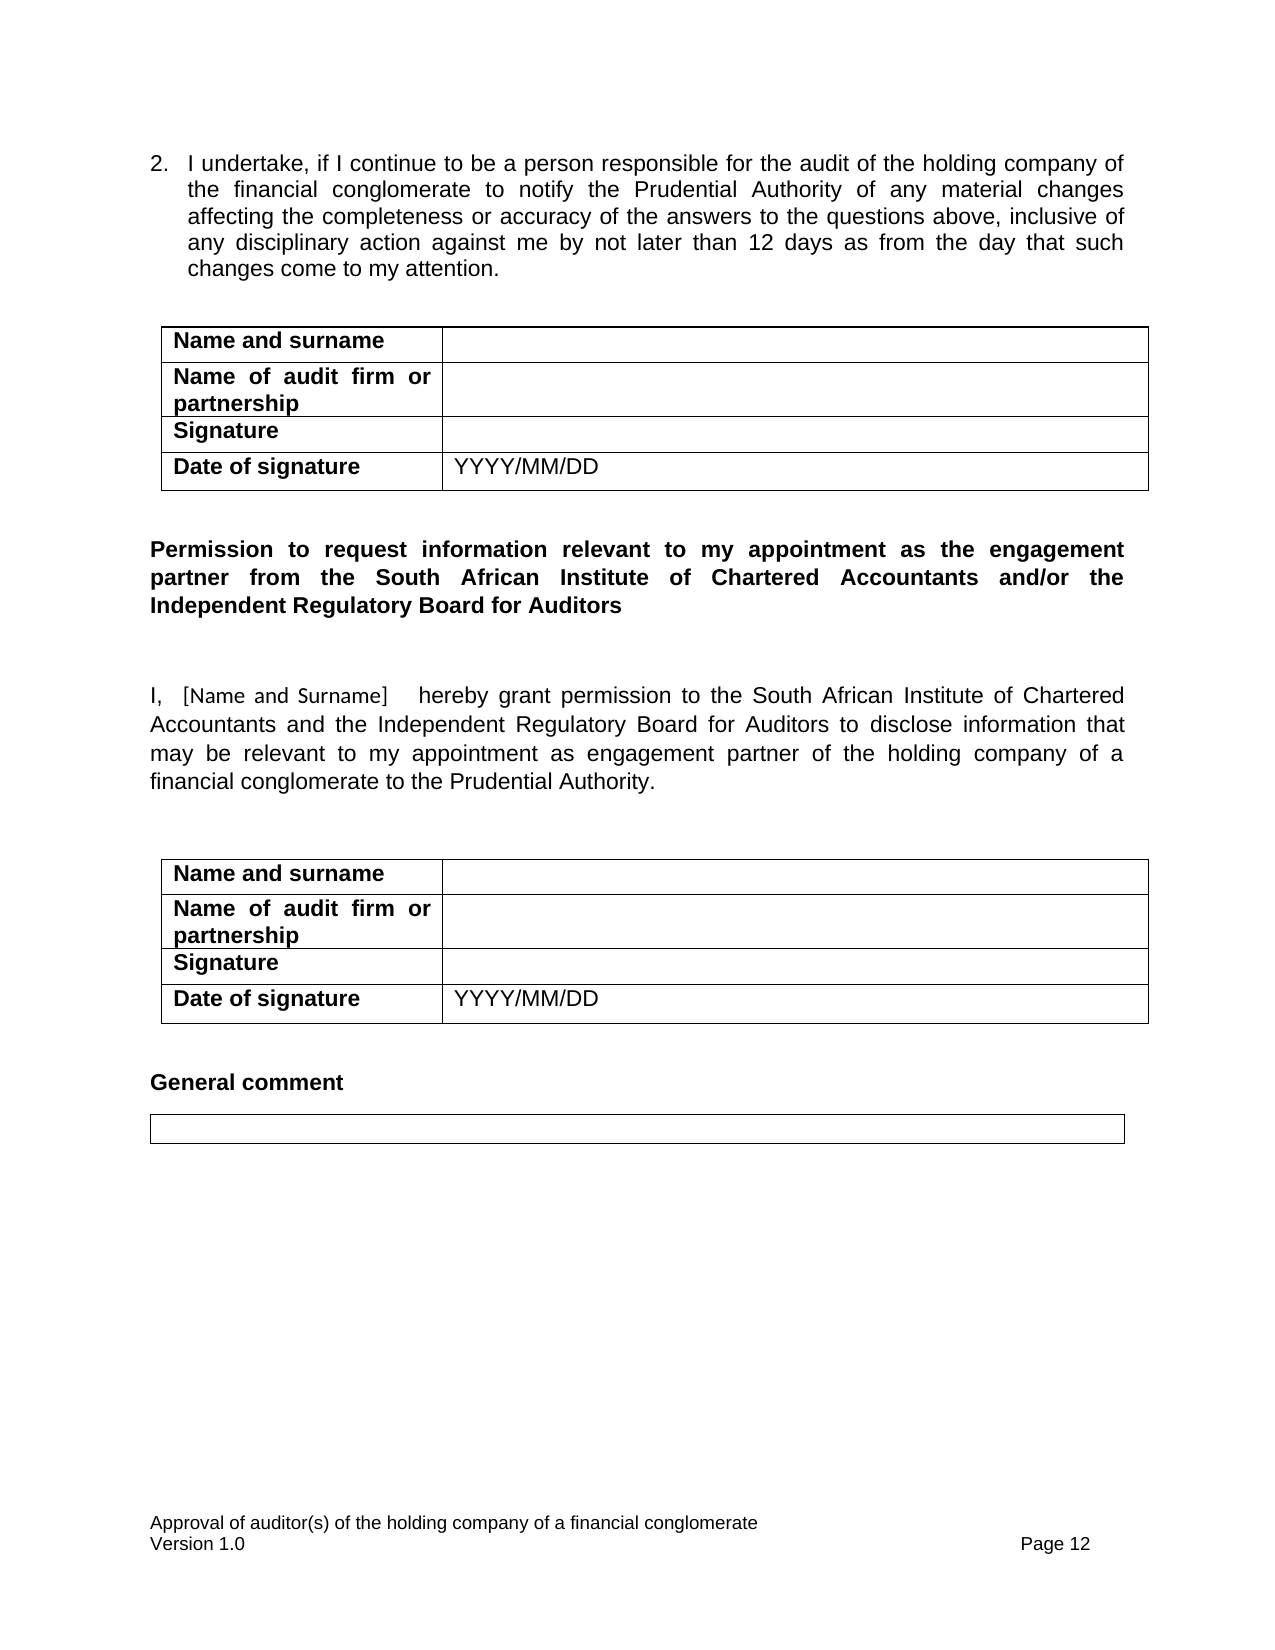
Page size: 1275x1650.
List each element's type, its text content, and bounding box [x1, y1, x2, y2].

table_cell YYYY/MM/DD [443, 453, 1148, 490]
table_cell Name of audit firm or partnership [162, 895, 442, 948]
table_cell Signature [162, 417, 442, 452]
text Permission to request information relevant to my appointment as the engagement partner from the South African Institute of Chartered Accountants and/or the Independent Regulatory Board for Auditors [150, 536, 1125, 618]
table_cell Date of signature [162, 453, 442, 490]
list I undertake, if I continue to be a person responsible for the audit of the holding company of the financial conglomerate to notify the Prudential Authority of any material changes affecting the completeness or accuracy of the answers to the questions above, inclusive of any disciplinary action against me by not later than 12 days as from the day that such changes come to my attention. [150, 150, 1125, 282]
table_cell Date of signature [162, 985, 442, 1022]
table_header [443, 860, 1148, 894]
text General comment [150, 1068, 1125, 1095]
table_header [151, 1115, 1124, 1143]
table_header Name and surname [162, 328, 442, 362]
table_cell [443, 417, 1148, 452]
table_header Name and surname [162, 860, 442, 894]
table_cell [443, 895, 1148, 948]
table_cell YYYY/MM/DD [443, 985, 1148, 1022]
text I, hereby grant permission to the South African Institute of Chartered Accountants and the Independent Regulatory Board for Auditors to disclose information that may be relevant to my appointment as engagement partner of the holding company of a financial conglomerate to the Prudential Authority. [150, 681, 1125, 795]
table_header [443, 328, 1148, 362]
table_cell [443, 949, 1148, 984]
table_cell Name of audit firm or partnership [162, 363, 442, 416]
table_cell Signature [162, 949, 442, 984]
table_cell [443, 363, 1148, 416]
